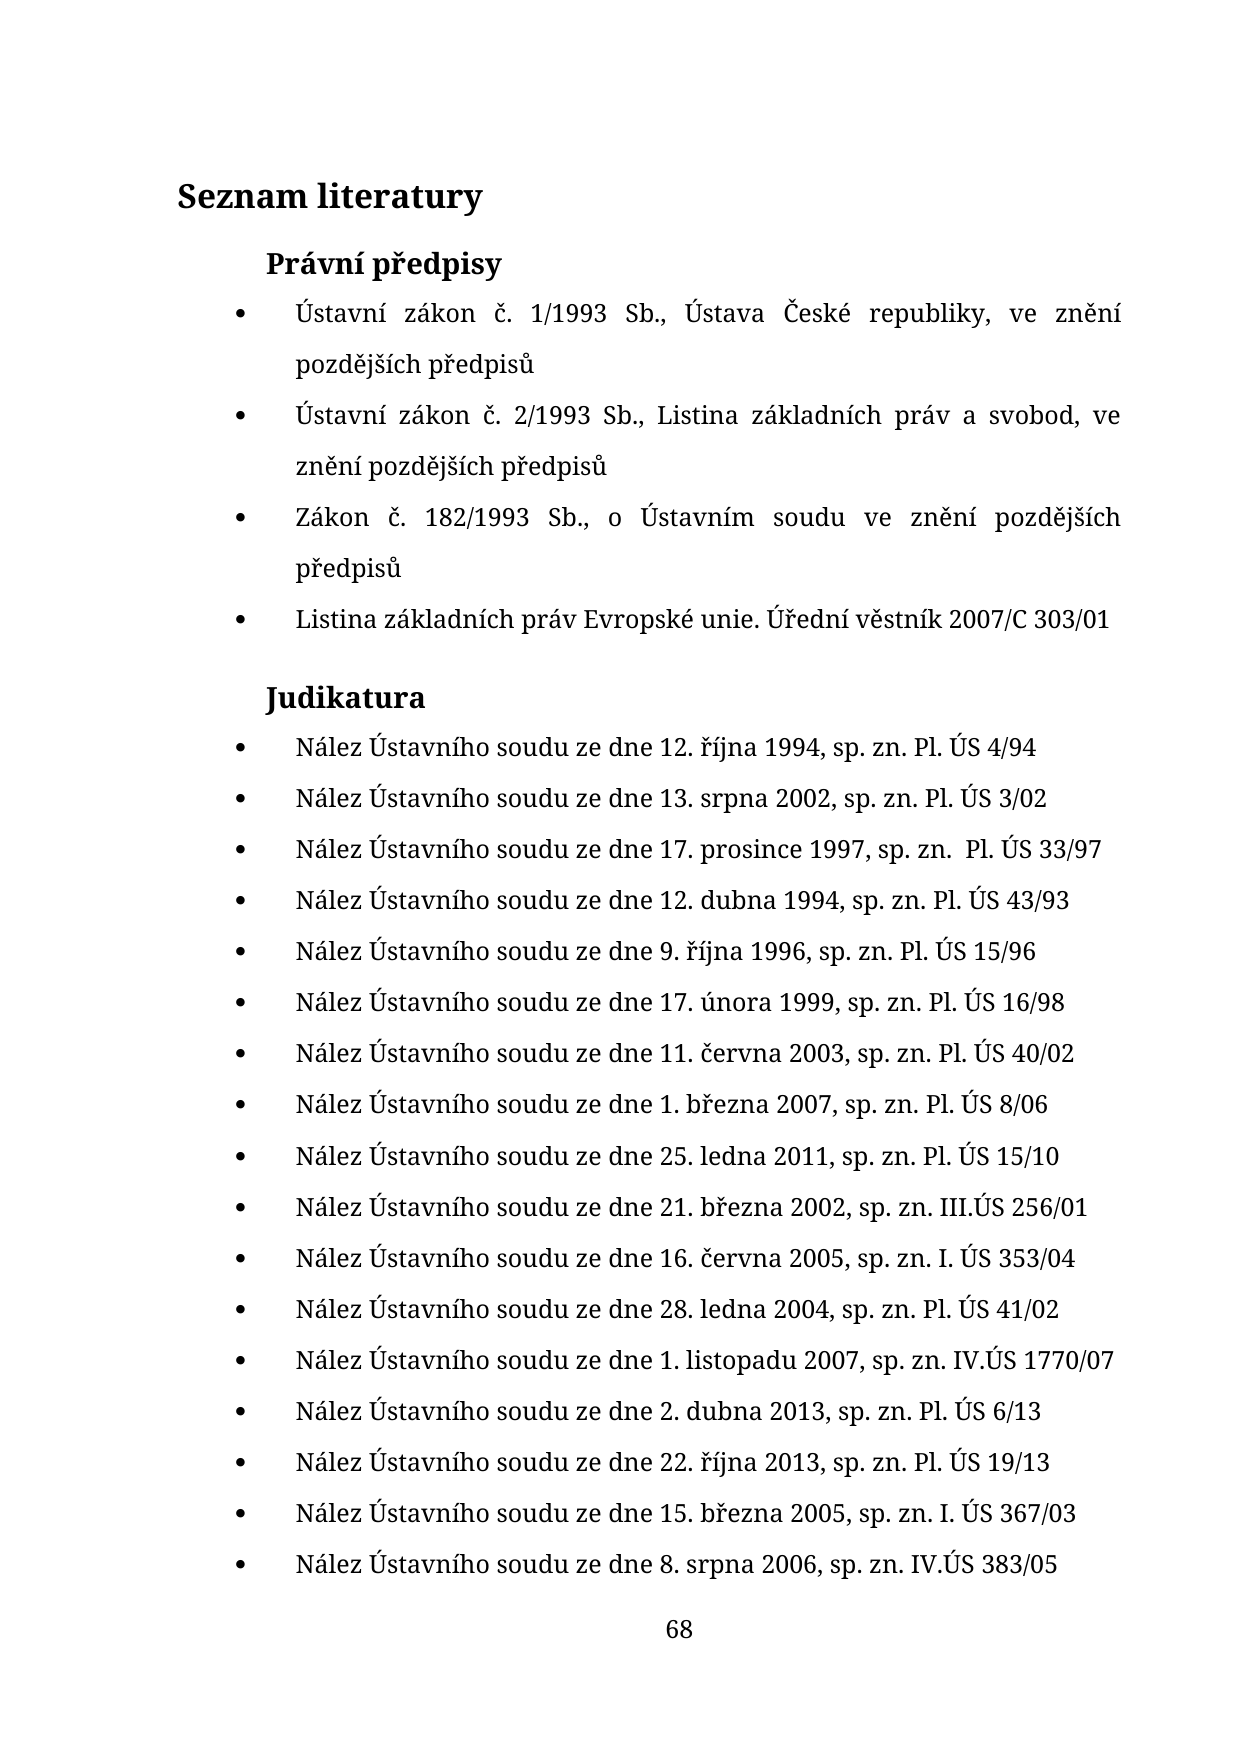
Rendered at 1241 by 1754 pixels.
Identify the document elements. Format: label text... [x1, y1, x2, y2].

text Nález Ústavního soudu ze dne 15. března 2005, sp. zn. I. ÚS 367/03 [236, 1495, 1122, 1529]
text Nález Ústavního soudu ze dne 28. ledna 2004, sp. zn. Pl. ÚS 41/02 [236, 1291, 1122, 1325]
text Ústavní zákon č. 1/1993 Sb., Ústava České republiky, ve znění pozdějších předpisů [236, 295, 1122, 380]
text Listina základních práv Evropské unie. Úřední věstník 2007/C 303/01 [236, 602, 1122, 636]
text Nález Ústavního soudu ze dne 13. srpna 2002, sp. zn. Pl. ÚS 3/02 [236, 781, 1122, 815]
text Nález Ústavního soudu ze dne 25. ledna 2011, sp. zn. Pl. ÚS 15/10 [236, 1138, 1122, 1172]
text Nález Ústavního soudu ze dne 12. dubna 1994, sp. zn. Pl. ÚS 43/93 [236, 883, 1122, 917]
text Nález Ústavního soudu ze dne 22. října 2013, sp. zn. Pl. ÚS 19/13 [236, 1444, 1122, 1478]
text Nález Ústavního soudu ze dne 1. listopadu 2007, sp. zn. IV.ÚS 1770/07 [236, 1342, 1122, 1376]
text Nález Ústavního soudu ze dne 2. dubna 2013, sp. zn. Pl. ÚS 6/13 [236, 1393, 1122, 1427]
text Ústavní zákon č. 2/1993 Sb., Listina základních práv a svobod, ve znění pozdějších předpisů [236, 397, 1122, 482]
text Nález Ústavního soudu ze dne 17. února 1999, sp. zn. Pl. ÚS 16/98 [236, 985, 1122, 1019]
text Nález Ústavního soudu ze dne 11. června 2003, sp. zn. Pl. ÚS 40/02 [236, 1036, 1122, 1070]
text Nález Ústavního soudu ze dne 21. března 2002, sp. zn. III.ÚS 256/01 [236, 1189, 1122, 1223]
text Zákon č. 182/1993 Sb., o Ústavním soudu ve znění pozdějších předpisů [236, 499, 1122, 584]
text Nález Ústavního soudu ze dne 12. října 1994, sp. zn. Pl. ÚS 4/94 [236, 730, 1122, 764]
text Nález Ústavního soudu ze dne 1. března 2007, sp. zn. Pl. ÚS 8/06 [236, 1087, 1122, 1121]
subtitle Právní předpisy [266, 243, 1122, 283]
subtitle Judikatura [266, 678, 1122, 717]
text Nález Ústavního soudu ze dne 16. června 2005, sp. zn. I. ÚS 353/04 [236, 1240, 1122, 1274]
text Nález Ústavního soudu ze dne 17. prosince 1997, sp. zn. Pl. ÚS 33/97 [236, 832, 1122, 866]
subtitle Seznam literatury [177, 173, 1122, 218]
text Nález Ústavního soudu ze dne 9. října 1996, sp. zn. Pl. ÚS 15/96 [236, 934, 1122, 968]
text Nález Ústavního soudu ze dne 8. srpna 2006, sp. zn. IV.ÚS 383/05 [236, 1546, 1122, 1581]
